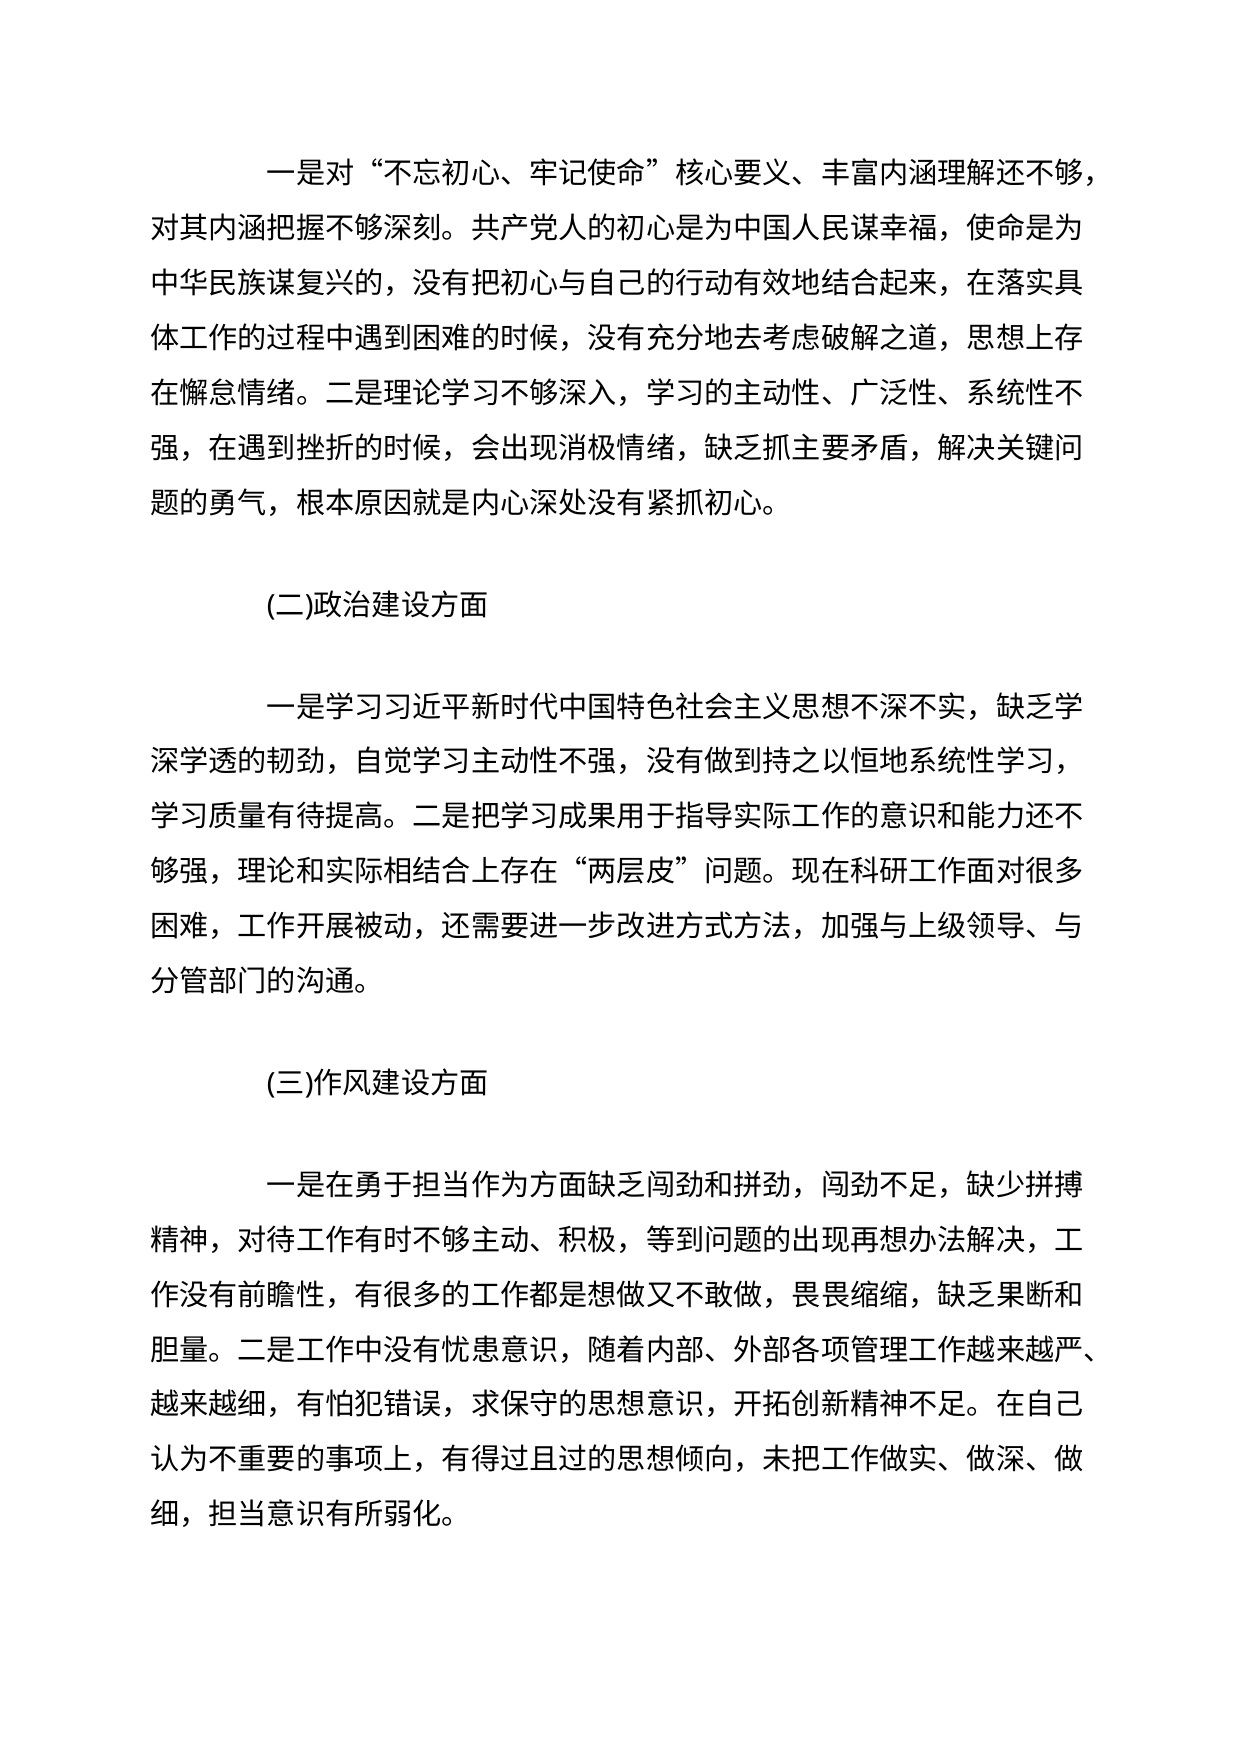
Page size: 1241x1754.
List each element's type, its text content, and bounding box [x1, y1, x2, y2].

text 一是对“不忘初心、牢记使命”核心要义、丰富内涵理解还不够，对其内涵把握不够深刻。共产党人的初心是为中国人民谋幸福，使命是为中华民族谋复兴的，没有把初心与自己的行动有效地结合起来，在落实具体工作的过程中遇到困难的时候，没有充分地去考虑破解之道，思想上存在懈怠情绪。二是理论学习不够深入，学习的主动性、广泛性、系统性不强，在遇到挫折的时候，会出现消极情绪，缺乏抓主要矛盾，解决关键问题的勇气，根本原因就是内心深处没有紧抓初心。 [150, 150, 1090, 522]
text (三)作风建设方面 [150, 1059, 1090, 1102]
text 一是在勇于担当作为方面缺乏闯劲和拼劲，闯劲不足，缺少拼搏精神，对待工作有时不够主动、积极，等到问题的出现再想办法解决，工作没有前瞻性，有很多的工作都是想做又不敢做，畏畏缩缩，缺乏果断和胆量。二是工作中没有忧患意识，随着内部、外部各项管理工作越来越严、越来越细，有怕犯错误，求保守的思想意识，开拓创新精神不足。在自己认为不重要的事项上，有得过且过的思想倾向，未把工作做实、做深、做细，担当意识有所弱化。 [150, 1161, 1090, 1533]
text (二)政治建设方面 [150, 581, 1090, 623]
text 一是学习习近平新时代中国特色社会主义思想不深不实，缺乏学深学透的韧劲，自觉学习主动性不强，没有做到持之以恒地系统性学习，学习质量有待提高。二是把学习成果用于指导实际工作的意识和能力还不够强，理论和实际相结合上存在“两层皮”问题。现在科研工作面对很多困难，工作开展被动，还需要进一步改进方式方法，加强与上级领导、与分管部门的沟通。 [150, 683, 1090, 1000]
